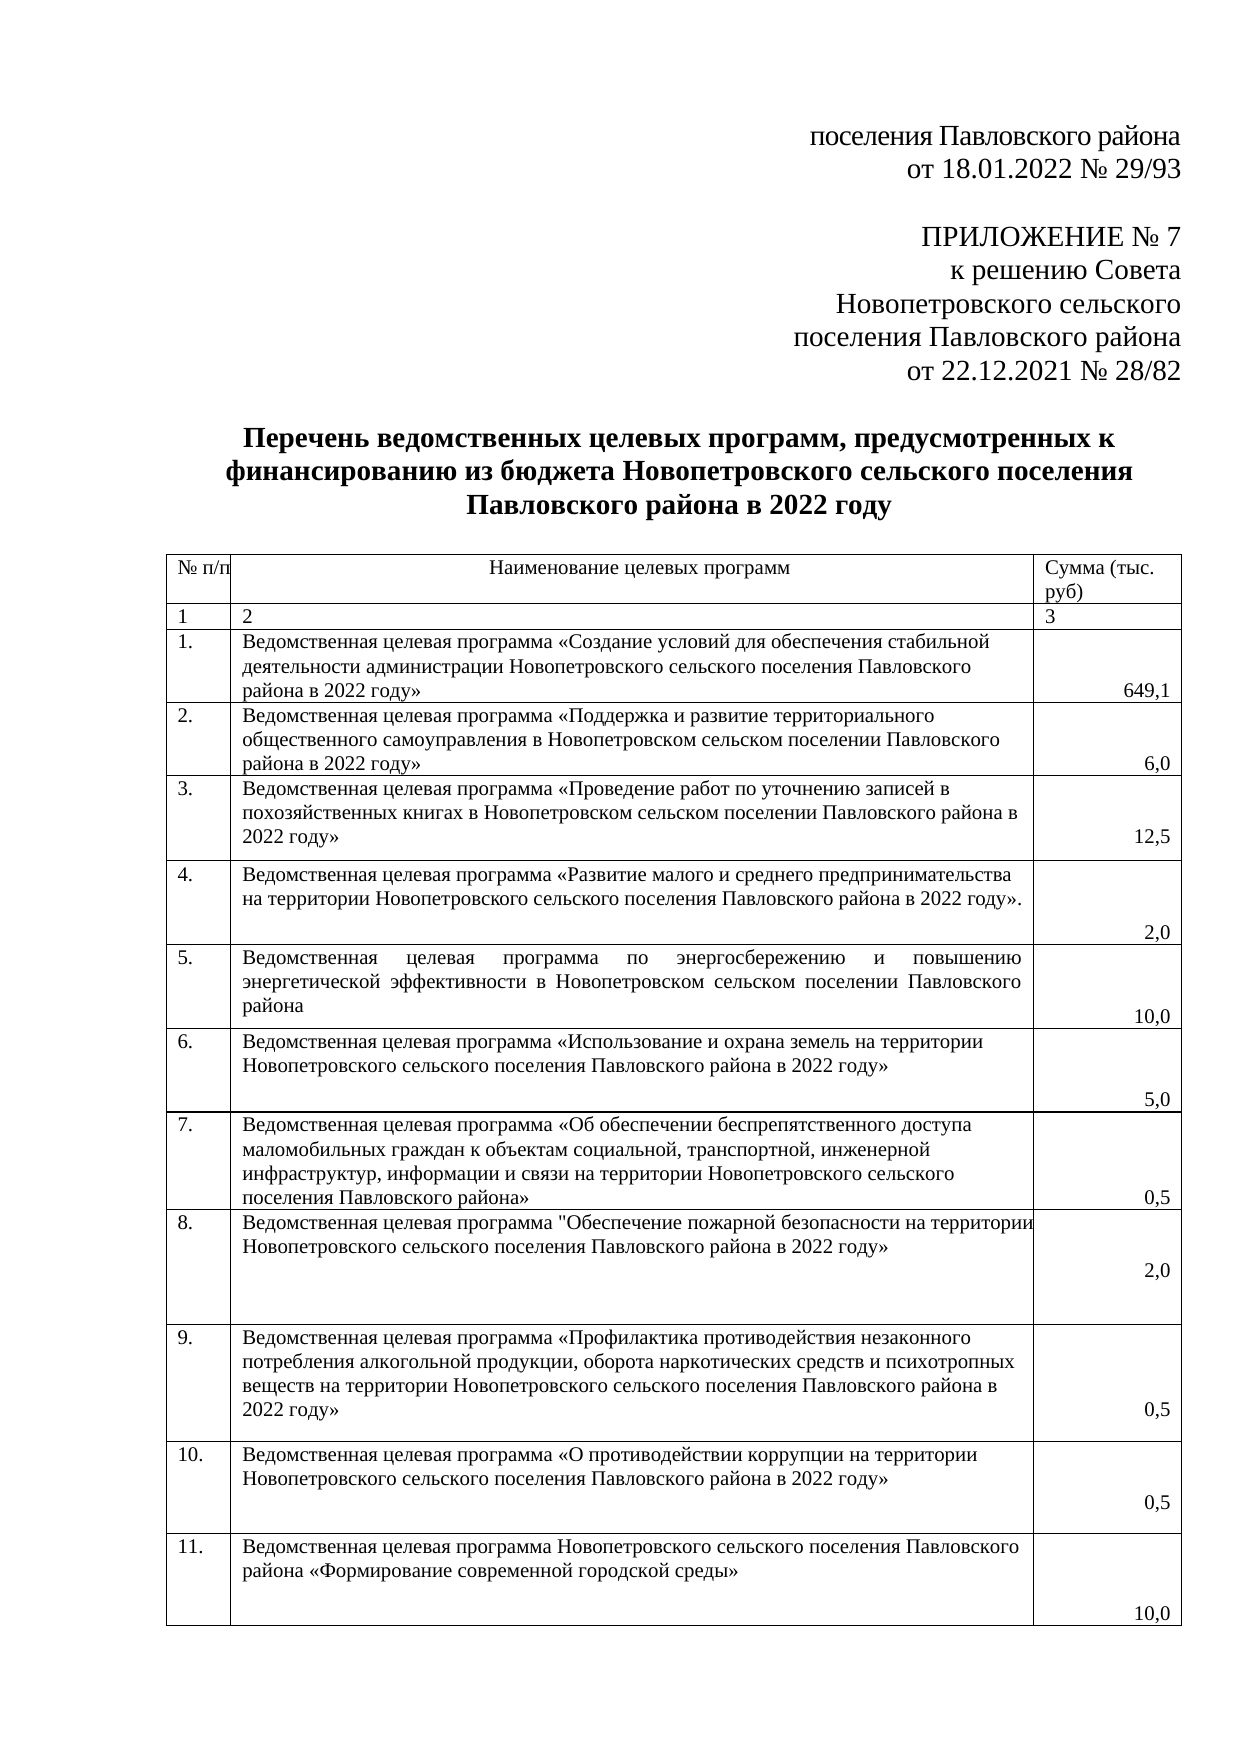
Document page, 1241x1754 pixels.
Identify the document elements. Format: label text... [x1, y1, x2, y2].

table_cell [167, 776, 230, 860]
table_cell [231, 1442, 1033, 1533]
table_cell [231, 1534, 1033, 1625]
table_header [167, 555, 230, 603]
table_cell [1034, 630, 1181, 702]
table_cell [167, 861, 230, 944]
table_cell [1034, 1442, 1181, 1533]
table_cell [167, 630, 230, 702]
text поселения Павловского района [177, 319, 1181, 353]
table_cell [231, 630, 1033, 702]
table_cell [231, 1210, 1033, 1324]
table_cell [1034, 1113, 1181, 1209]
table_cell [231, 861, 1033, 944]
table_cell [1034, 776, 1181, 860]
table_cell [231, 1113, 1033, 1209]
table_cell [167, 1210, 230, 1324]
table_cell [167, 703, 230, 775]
text от 18.01.2022 № 29/93 [177, 152, 1181, 185]
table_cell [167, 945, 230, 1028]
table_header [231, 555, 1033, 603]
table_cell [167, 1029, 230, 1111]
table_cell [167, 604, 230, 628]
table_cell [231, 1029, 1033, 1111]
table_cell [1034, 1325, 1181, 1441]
text от 22.12.2021 № 28/82 [177, 353, 1181, 386]
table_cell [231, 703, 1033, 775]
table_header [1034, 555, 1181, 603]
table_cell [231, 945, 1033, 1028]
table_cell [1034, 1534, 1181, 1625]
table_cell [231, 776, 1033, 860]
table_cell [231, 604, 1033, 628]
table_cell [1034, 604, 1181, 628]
text поселения Павловского района [177, 118, 1181, 152]
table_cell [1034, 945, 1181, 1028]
text Перечень ведомственных целевых программ, предусмотренных к финансированию из бюджета Новопетровского сельского поселения Павловского района в 2022 году [177, 420, 1181, 521]
text ПРИЛОЖЕНИЕ № 7 [767, 219, 1181, 252]
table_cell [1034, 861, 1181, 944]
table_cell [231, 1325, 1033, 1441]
text Новопетровского сельского [767, 286, 1181, 319]
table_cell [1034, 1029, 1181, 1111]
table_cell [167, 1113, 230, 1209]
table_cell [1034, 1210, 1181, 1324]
text к решению Совета [177, 252, 1181, 286]
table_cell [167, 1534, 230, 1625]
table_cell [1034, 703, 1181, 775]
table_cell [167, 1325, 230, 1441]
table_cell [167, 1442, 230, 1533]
